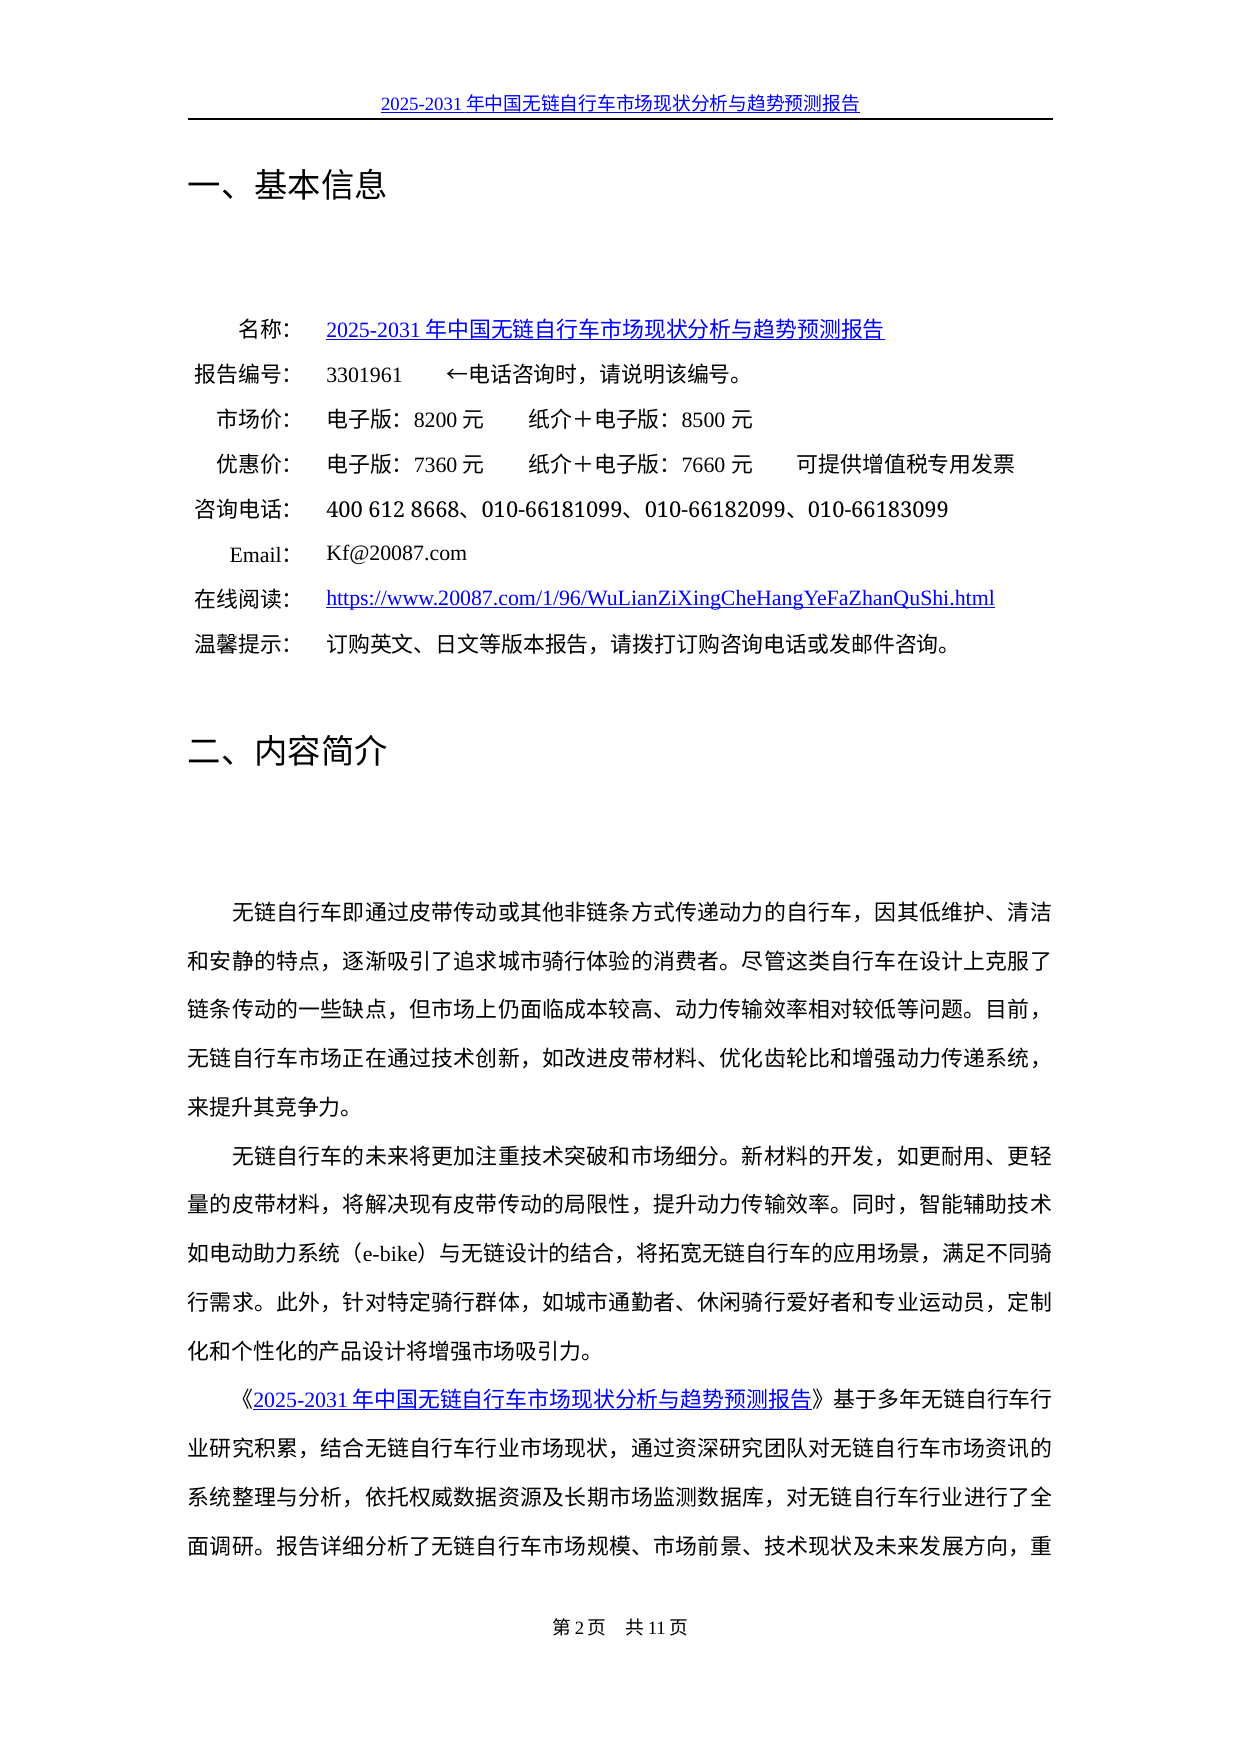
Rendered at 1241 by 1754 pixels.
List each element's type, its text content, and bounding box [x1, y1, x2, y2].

table_cell 电子版：8200 元 纸介＋电子版：8500 元 [315, 402, 1073, 447]
table_cell 咨询电话： [167, 492, 315, 537]
table_cell Kf@20087.com [315, 537, 1073, 582]
table_cell 在线阅读： [167, 582, 315, 627]
title 二、内容简介 [187, 717, 1053, 782]
title 一、基本信息 [187, 150, 1053, 215]
table_cell 电子版：7360 元 纸介＋电子版：7660 元 可提供增值税专用发票 [315, 447, 1073, 492]
table_cell 市场价： [167, 402, 315, 447]
table_cell 400 612 8668、010-66181099、010-66182099、010-66183099 [315, 492, 1073, 537]
table_cell 订购英文、日文等版本报告，请拨打订购咨询电话或发邮件咨询。 [315, 627, 1073, 672]
table_cell 温馨提示： [167, 627, 315, 672]
table_cell Email： [167, 537, 315, 582]
table_cell 3301961 ←电话咨询时，请说明该编号。 [315, 357, 1073, 402]
table_header 名称： [167, 312, 315, 357]
table_cell 优惠价： [167, 447, 315, 492]
table_cell 报告编号： [167, 357, 315, 402]
table_cell [315, 582, 1073, 627]
table_header 2025-2031年中国无链自行车市场现状分析与趋势预测报告 [315, 312, 1073, 357]
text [187, 894, 1053, 1561]
